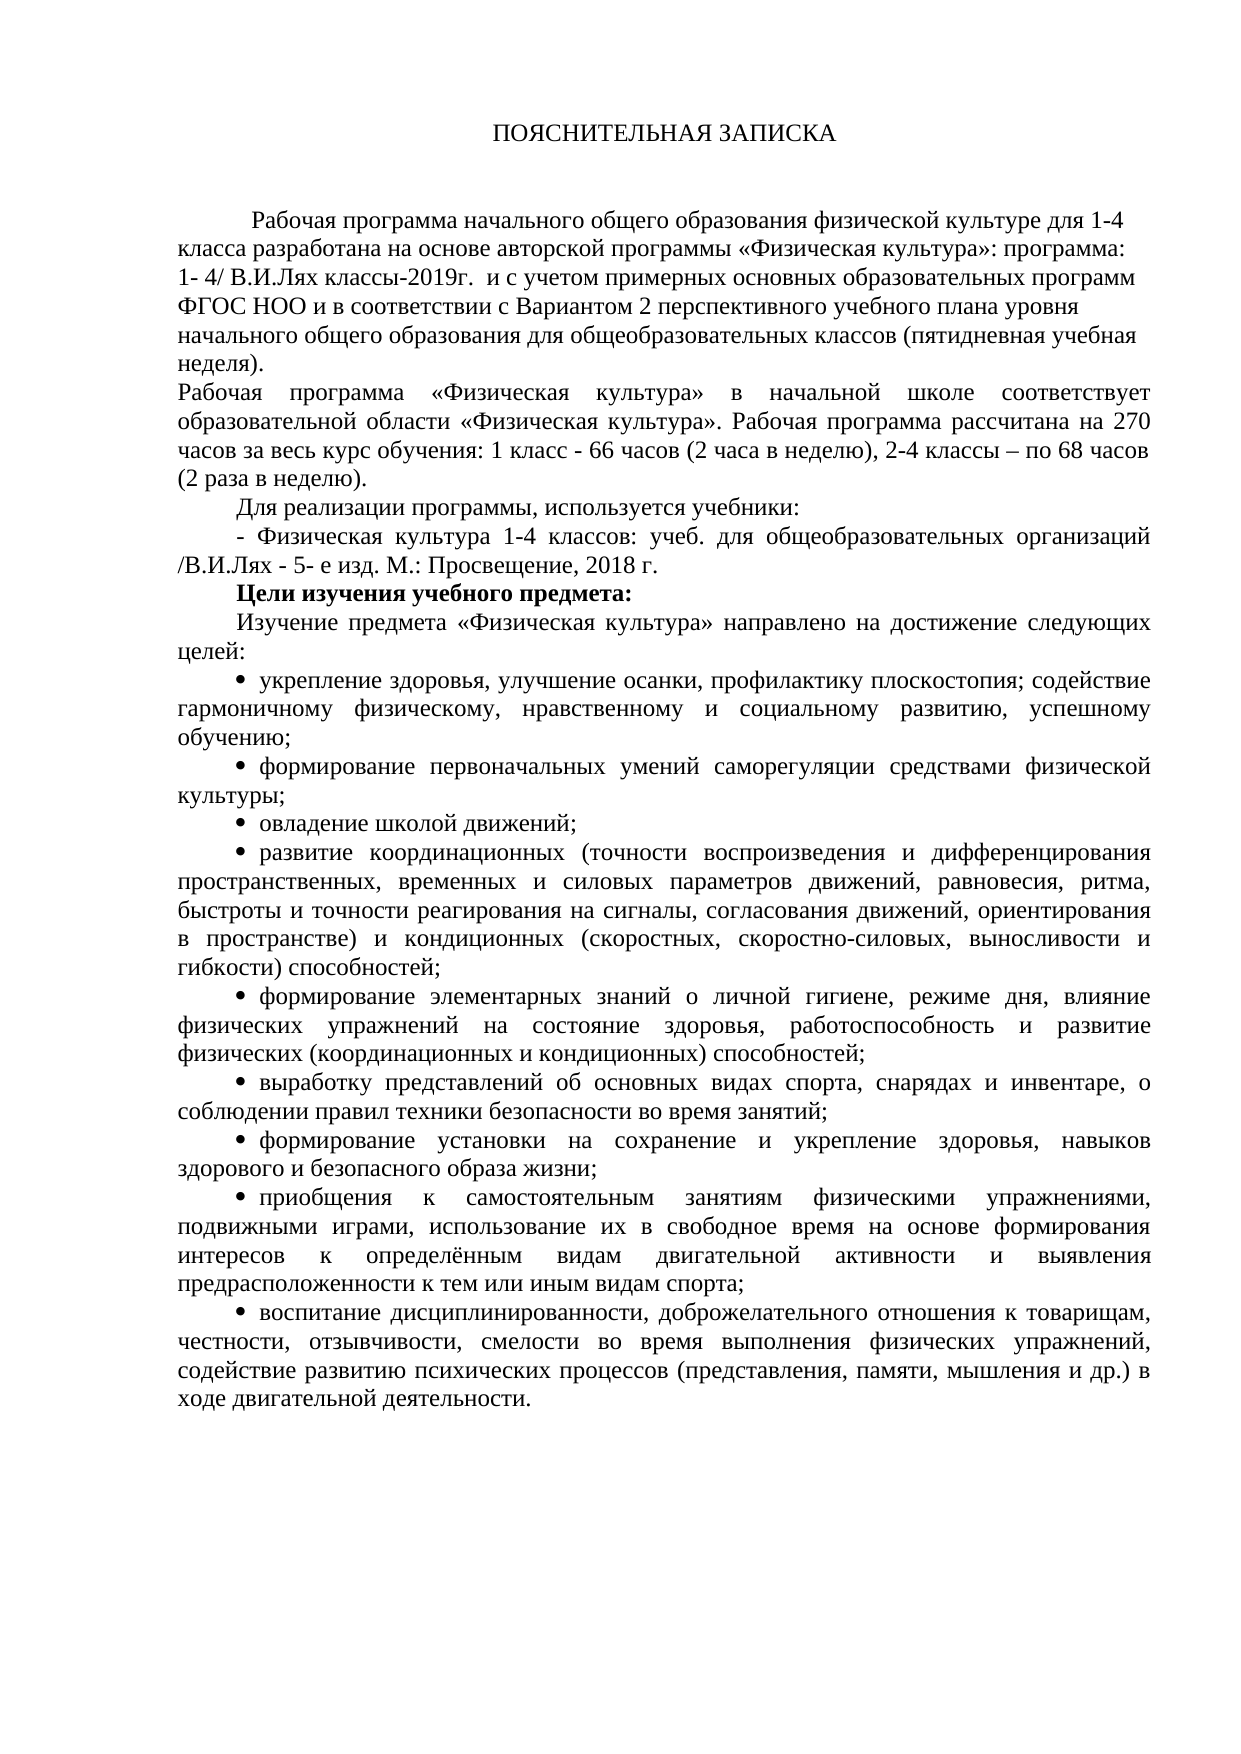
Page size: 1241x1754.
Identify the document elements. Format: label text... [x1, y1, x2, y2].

text овладение школой движений; [177, 808, 1152, 837]
text формирование элементарных знаний о личной гигиене, режиме дня, влияние физических упражнений на состояние здоровья, работоспособность и развитие физических (координационных и кондиционных) способностей; [177, 981, 1152, 1067]
text формирование установки на сохранение и укрепление здоровья, навыков здорового и безопасного образа жизни; [177, 1125, 1152, 1182]
text Цели изучения учебного предмета: [177, 578, 1152, 607]
text воспитание дисциплинированности, доброжелательного отношения к товарищам, честности, отзывчивости, смелости во время выполнения физических упражнений, содействие развитию психических процессов (представления, памяти, мышления и др.) в ходе двигательной деятельности. [177, 1297, 1152, 1412]
text Изучение предмета «Физическая культура» направлено на достижение следующих целей: [177, 607, 1152, 665]
text приобщения к самостоятельным занятиям физическими упражнениями, подвижными играми, использование их в свободное время на основе формирования интересов к определённым видам двигательной активности и выявления предрасположенности к тем или иным видам спорта; [177, 1182, 1152, 1297]
text ПОЯСНИТЕЛЬНАЯ ЗАПИСКА [177, 118, 1152, 147]
text укрепление здоровья, улучшение осанки, профилактику плоскостопия; содействие гармоничному физическому, нравственному и социальному развитию, успешному обучению; [177, 665, 1152, 751]
text Для реализации программы, используется учебники: [177, 492, 1152, 521]
text формирование первоначальных умений саморегуляции средствами физической культуры; [177, 751, 1152, 808]
text - Физическая культура 1-4 классов: учеб. для общеобразовательных организаций /В.И.Лях - 5- е изд. М.: Просвещение, 2018 г. [177, 521, 1152, 578]
text Рабочая программа «Физическая культура» в начальной школе соответствует образовательной области «Физическая культура». Рабочая программа рассчитана на 270 часов за весь курс обучения: 1 класс - 66 часов (2 часа в неделю), 2-4 классы – по 68 часов (2 раза в неделю). [177, 377, 1152, 492]
text Рабочая программа начального общего образования физической культуре для 1-4 класса разработана на основе авторской программы «Физическая культура»: программа: 1- 4/ В.И.Лях классы-2019г. и с учетом примерных основных образовательных программ ФГОС НОО и в соответствии с Вариантом 2 перспективного учебного плана уровня начального общего образования для общеобразовательных классов (пятидневная учебная неделя). [177, 205, 1152, 377]
text выработку представлений об основных видах спорта, снарядах и инвентаре, о соблюдении правил техники безопасности во время занятий; [177, 1067, 1152, 1125]
text развитие координационных (точности воспроизведения и дифференцирования пространственных, временных и силовых параметров движений, равновесия, ритма, быстроты и точности реагирования на сигналы, согласования движений, ориентирования в пространстве) и кондиционных (скоростных, скоростно-силовых, выносливости и гибкости) способностей; [177, 837, 1152, 981]
